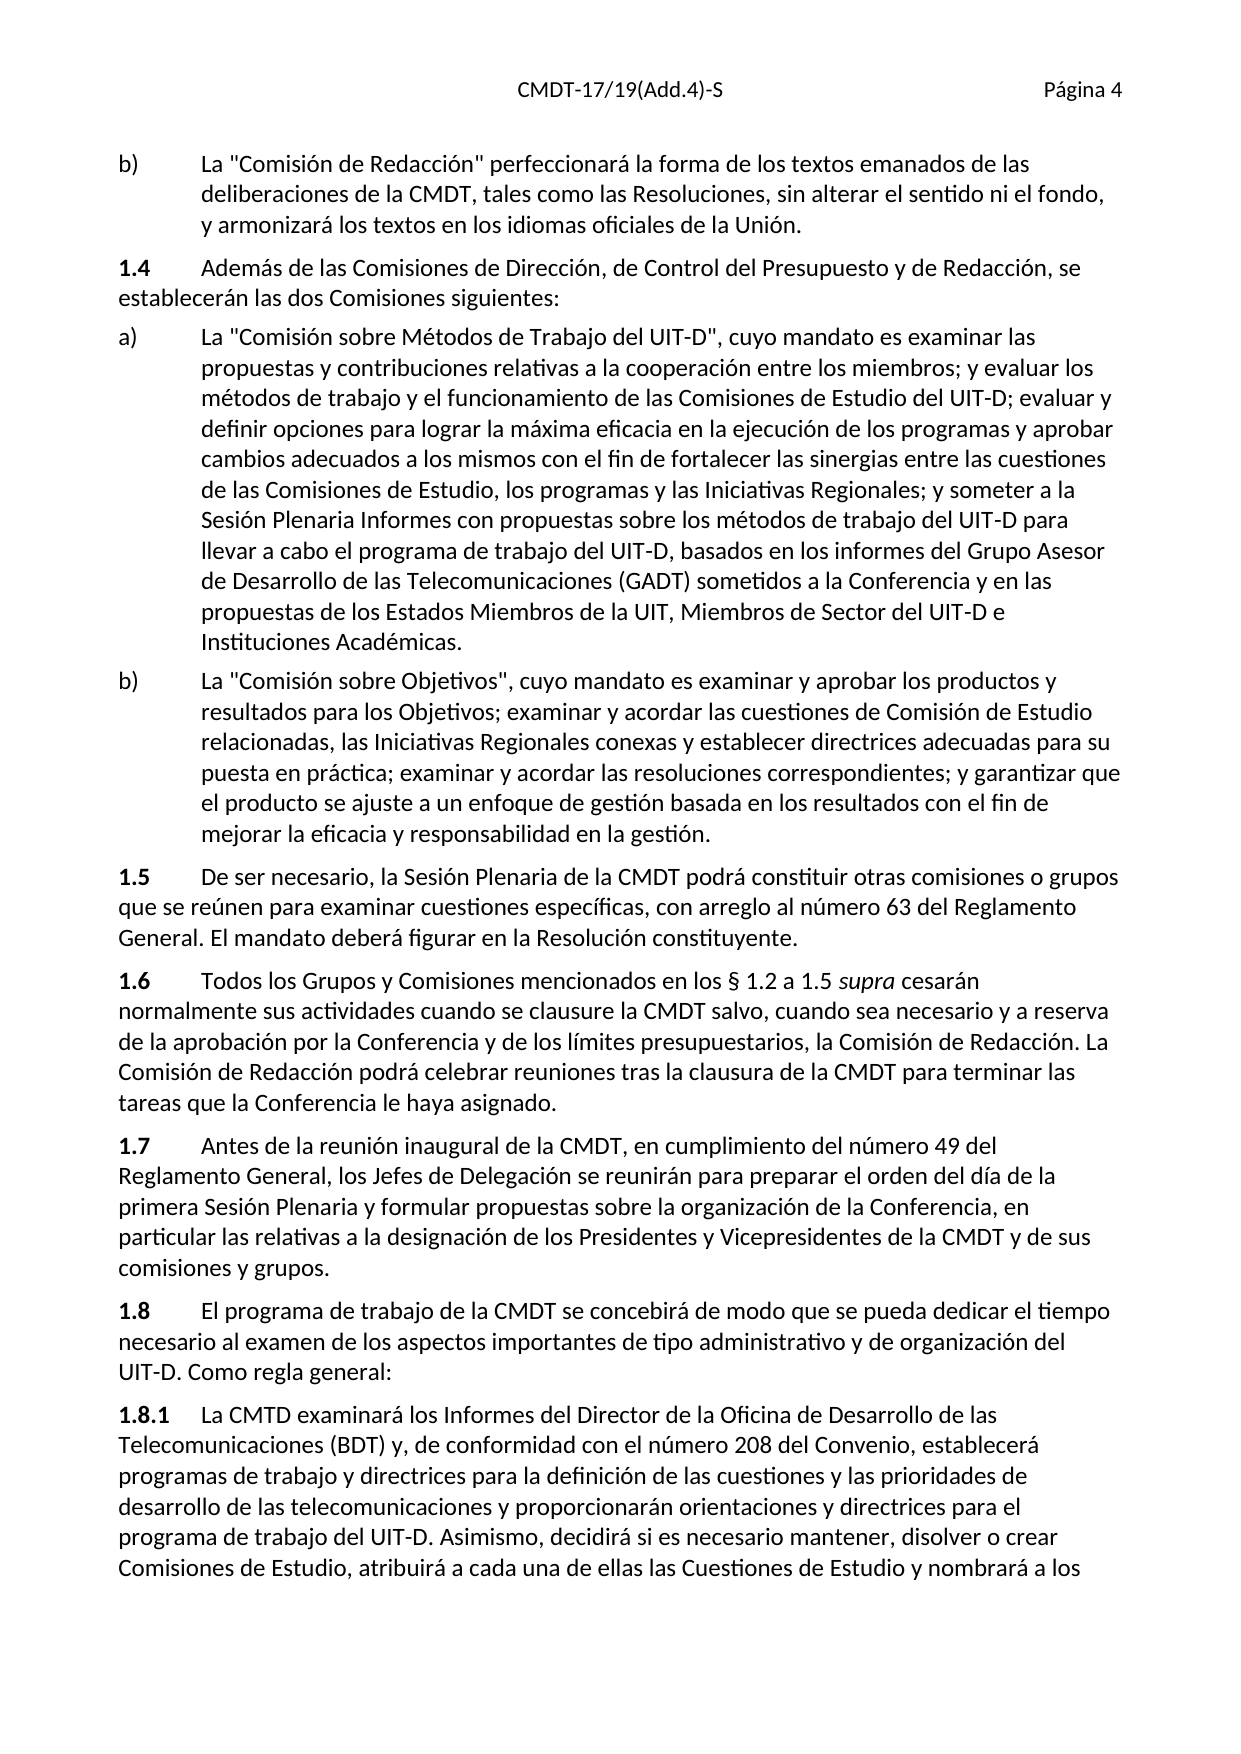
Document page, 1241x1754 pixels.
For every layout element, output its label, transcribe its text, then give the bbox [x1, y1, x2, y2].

text a) La "Comisión sobre Métodos de Trabajo del UIT-D", cuyo mandato es examinar las propuestas y contribuciones relativas a la cooperación entre los miembros; y evaluar los métodos de trabajo y el funcionamiento de las Comisiones de Estudio del UIT-D; evaluar y definir opciones para lograr la máxima eficacia en la ejecución de los programas y aprobar cambios adecuados a los mismos con el fin de fortalecer las sinergias entre las cuestiones de las Comisiones de Estudio, los programas y las Iniciativas Regionales; y someter a la Sesión Plenaria Informes con propuestas sobre los métodos de trabajo del UIT-D para llevar a cabo el programa de trabajo del UIT-D, basados en los informes del Grupo Asesor de Desarrollo de las Telecomunicaciones (GADT) sometidos a la Conferencia y en las propuestas de los Estados Miembros de la UIT, Miembros de Sector del UIT-D e Instituciones Académicas. [118, 321, 1122, 657]
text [118, 1399, 1122, 1582]
text 1.4 Además de las Comisiones de Dirección, de Control del Presupuesto y de Redacción, se establecerán las dos Comisiones siguientes: [118, 252, 1122, 313]
text b) La "Comisión sobre Objetivos", cuyo mandato es examinar y aprobar los productos y resultados para los Objetivos; examinar y acordar las cuestiones de Comisión de Estudio relacionadas, las Iniciativas Regionales conexas y establecer directrices adecuadas para su puesta en práctica; examinar y acordar las resoluciones correspondientes; y garantizar que el producto se ajuste a un enfoque de gestión basada en los resultados con el fin de mejorar la eficacia y responsabilidad en la gestión. [118, 665, 1122, 848]
text 1.6 Todos los Grupos y Comisiones mencionados en los § 1.2 a 1.5 supra cesarán normalmente sus actividades cuando se clausure la CMDT salvo, cuando sea necesario y a reserva de la aprobación por la Conferencia y de los límites presupuestarios, la Comisión de Redacción. La Comisión de Redacción podrá celebrar reuniones tras la clausura de la CMDT para terminar las tareas que la Conferencia le haya asignado. [118, 965, 1122, 1117]
text 1.8 El programa de trabajo de la CMDT se concebirá de modo que se pueda dedicar el tiempo necesario al examen de los aspectos importantes de tipo administrativo y de organización del UIT-D. Como regla general: [118, 1295, 1122, 1387]
text 1.7 Antes de la reunión inaugural de la CMDT, en cumplimiento del número 49 del Reglamento General, los Jefes de Delegación se reunirán para preparar el orden del día de la primera Sesión Plenaria y formular propuestas sobre la organización de la Conferencia, en particular las relativas a la designación de los Presidentes y Vicepresidentes de la CMDT y de sus comisiones y grupos. [118, 1130, 1122, 1283]
text b) La "Comisión de Redacción" perfeccionará la forma de los textos emanados de las deliberaciones de la CMDT, tales como las Resoluciones, sin alterar el sentido ni el fondo, y armonizará los textos en los idiomas oficiales de la Unión. [118, 148, 1122, 239]
text 1.5 De ser necesario, la Sesión Plenaria de la CMDT podrá constituir otras comisiones o grupos que se reúnen para examinar cuestiones específicas, con arreglo al número 63 del Reglamento General. El mandato deberá figurar en la Resolución constituyente. [118, 861, 1122, 952]
